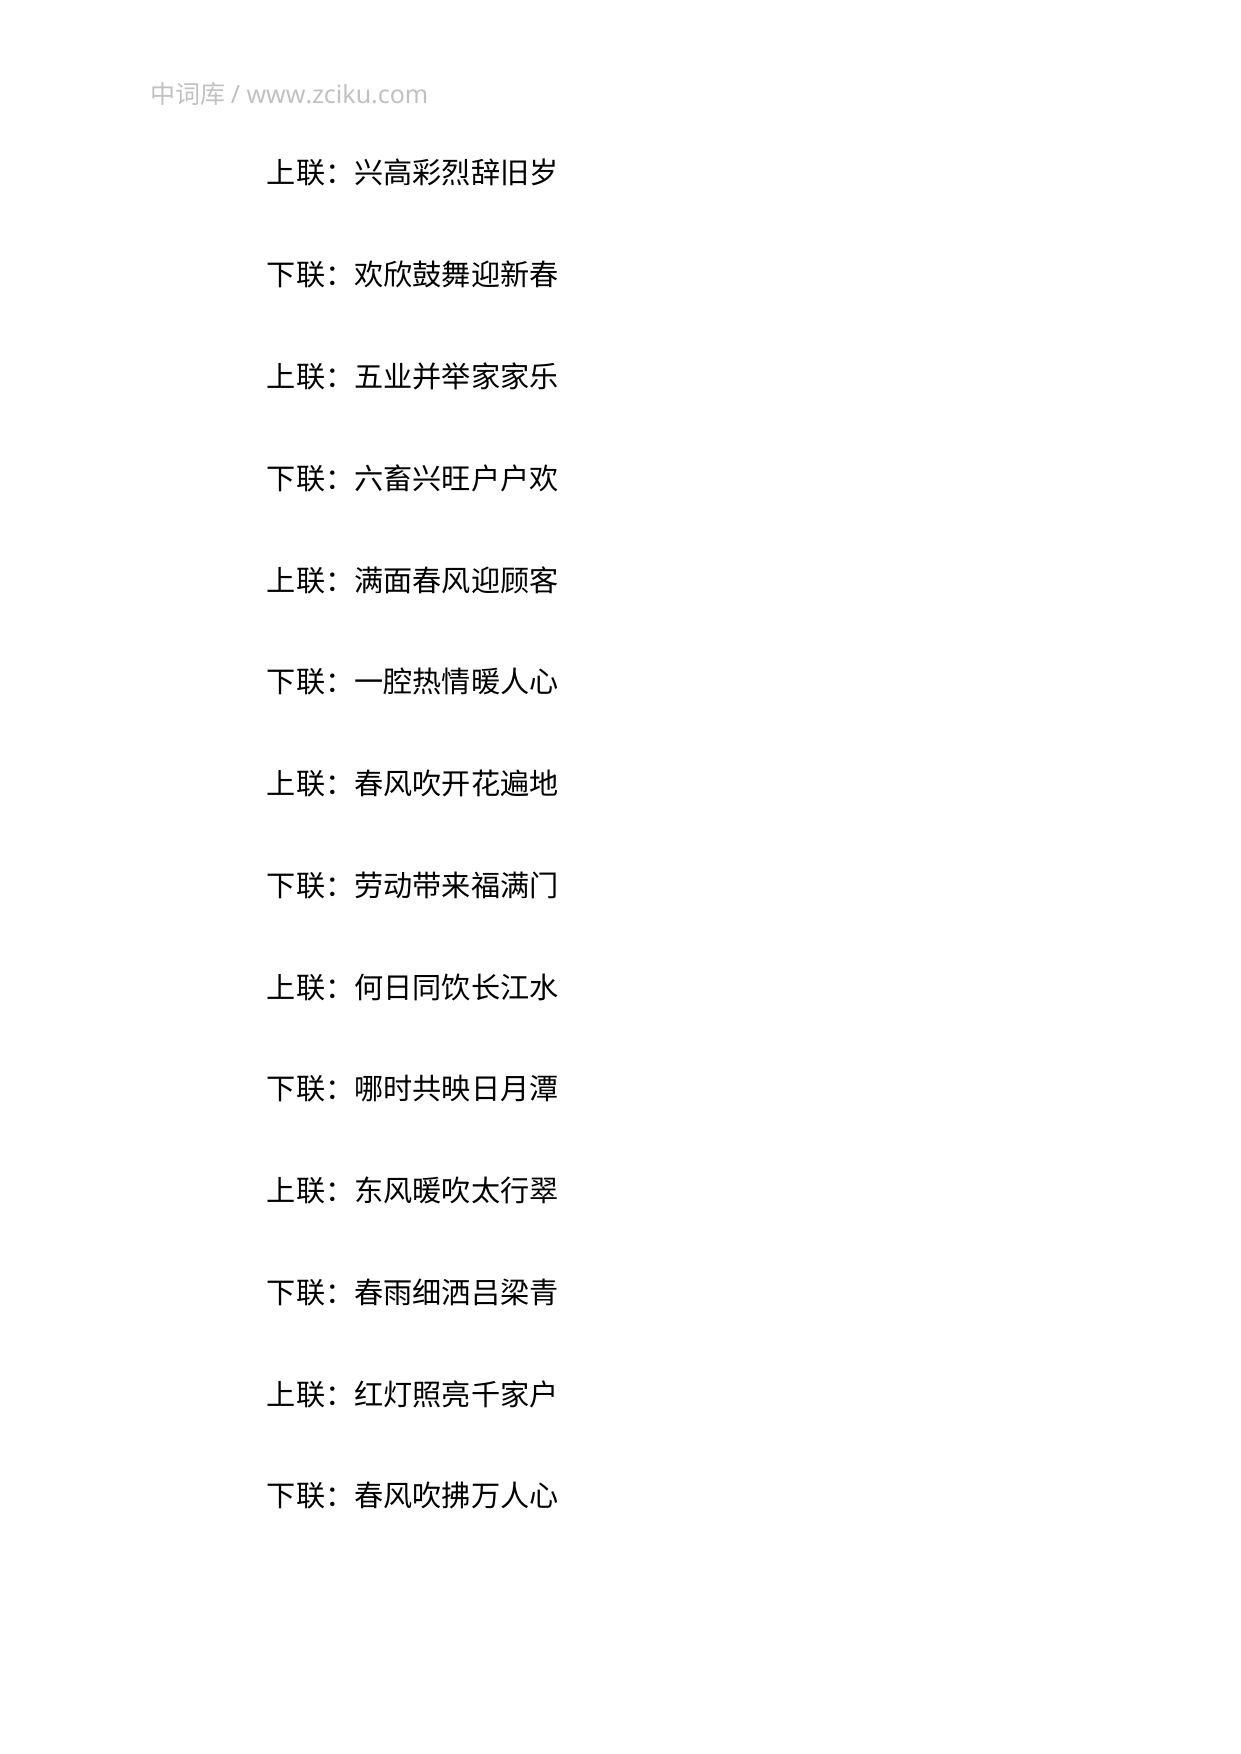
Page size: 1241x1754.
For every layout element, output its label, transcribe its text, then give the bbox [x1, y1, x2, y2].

text 上联：兴高彩烈辞旧岁 [150, 150, 1090, 192]
text 上联：红灯照亮千家户 [150, 1371, 1090, 1413]
text 下联：哪时共映日月潭 [150, 1066, 1090, 1108]
text 下联：劳动带来福满门 [150, 862, 1090, 905]
text 上联：满面春风迎顾客 [150, 557, 1090, 599]
text 下联：一腔热情暖人心 [150, 659, 1090, 701]
text 上联：东风暖吹太行翠 [150, 1168, 1090, 1210]
text 上联：春风吹开花遍地 [150, 761, 1090, 803]
text 下联：春风吹拂万人心 [150, 1473, 1090, 1515]
text 下联：春雨细洒吕梁青 [150, 1269, 1090, 1312]
text 上联：五业并举家家乐 [150, 353, 1090, 396]
text 上联：何日同饮长江水 [150, 964, 1090, 1006]
text 下联：六畜兴旺户户欢 [150, 455, 1090, 498]
text 下联：欢欣鼓舞迎新春 [150, 252, 1090, 294]
